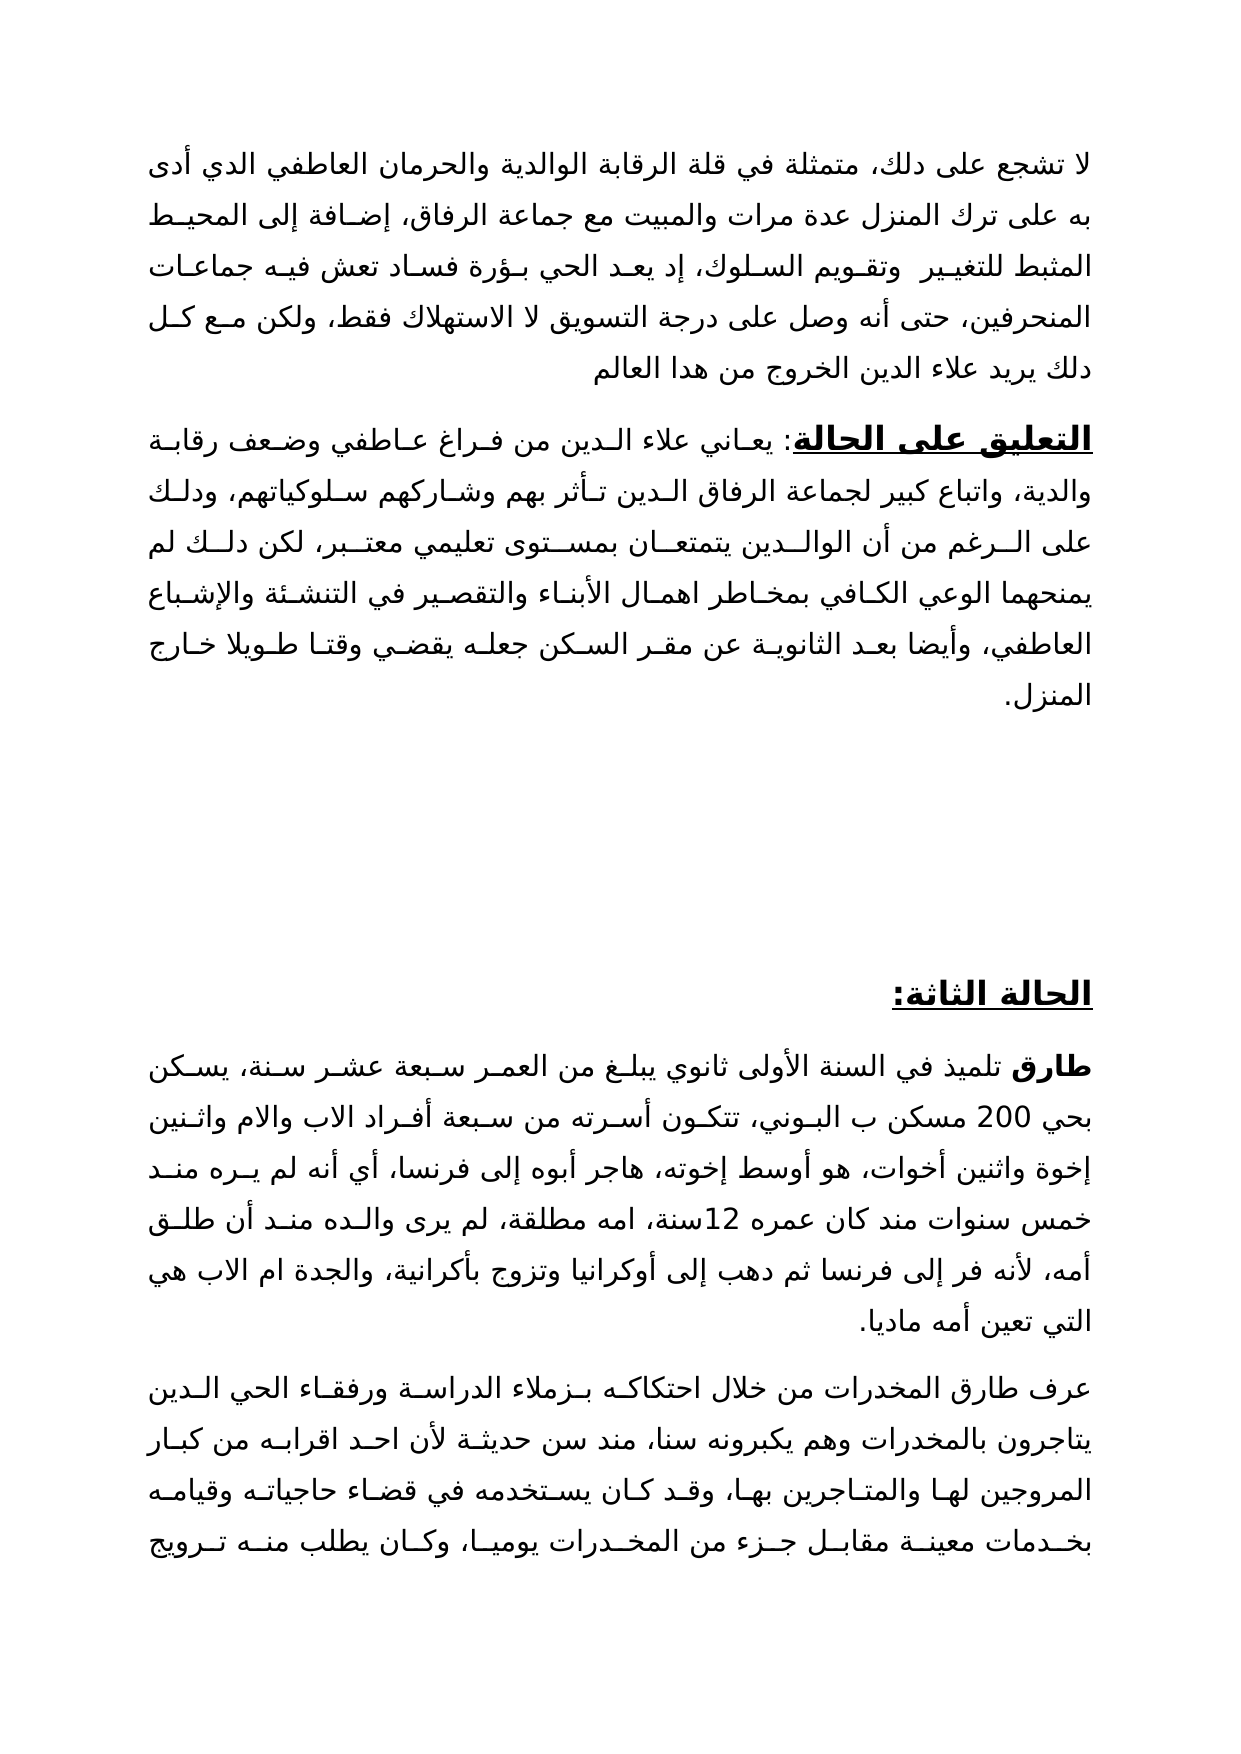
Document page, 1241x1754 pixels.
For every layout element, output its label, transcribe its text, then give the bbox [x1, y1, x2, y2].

text الحالة الثاثة: [148, 974, 1093, 1013]
text طارق تلميذ في السنة الأولى ثانوي يبلغ من العمر سبعة عشر سنة، يسكن بحي 200 مسكن ب البوني، تتكون أسرته من سبعة أفراد الاب والام واثنين إخوة واثنين أخوات، هو أوسط إخوته، هاجر أبوه إلى فرنسا، أي أنه لم يره مند خمس سنوات مند كان عمره 12سنة، امه مطلقة، لم يرى والده مند أن طلق أمه، لأنه فر إلى فرنسا ثم دهب إلى أوكرانيا وتزوج بأكرانية، والجدة ام الاب هي التي تعين أمه ماديا. [148, 1049, 1093, 1338]
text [148, 148, 1093, 385]
text التعليق على الحالة: يعاني علاء الدين من فراغ عاطفي وضعف رقابة والدية، واتباع كبير لجماعة الرفاق الدين تأثر بهم وشاركهم سلوكياتهم، ودلك على الرغم من أن الوالدين يتمتعان بمستوى تعليمي معتبر، لكن دلك لم يمنحهما الوعي الكافي بمخاطر اهمال الأبناء والتقصير في التنشئة والإشباع العاطفي، وأيضا بعد الثانوية عن مقر السكن جعله يقضي وقتا طويلا خارج المنزل. [148, 419, 1093, 712]
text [148, 1372, 1093, 1558]
